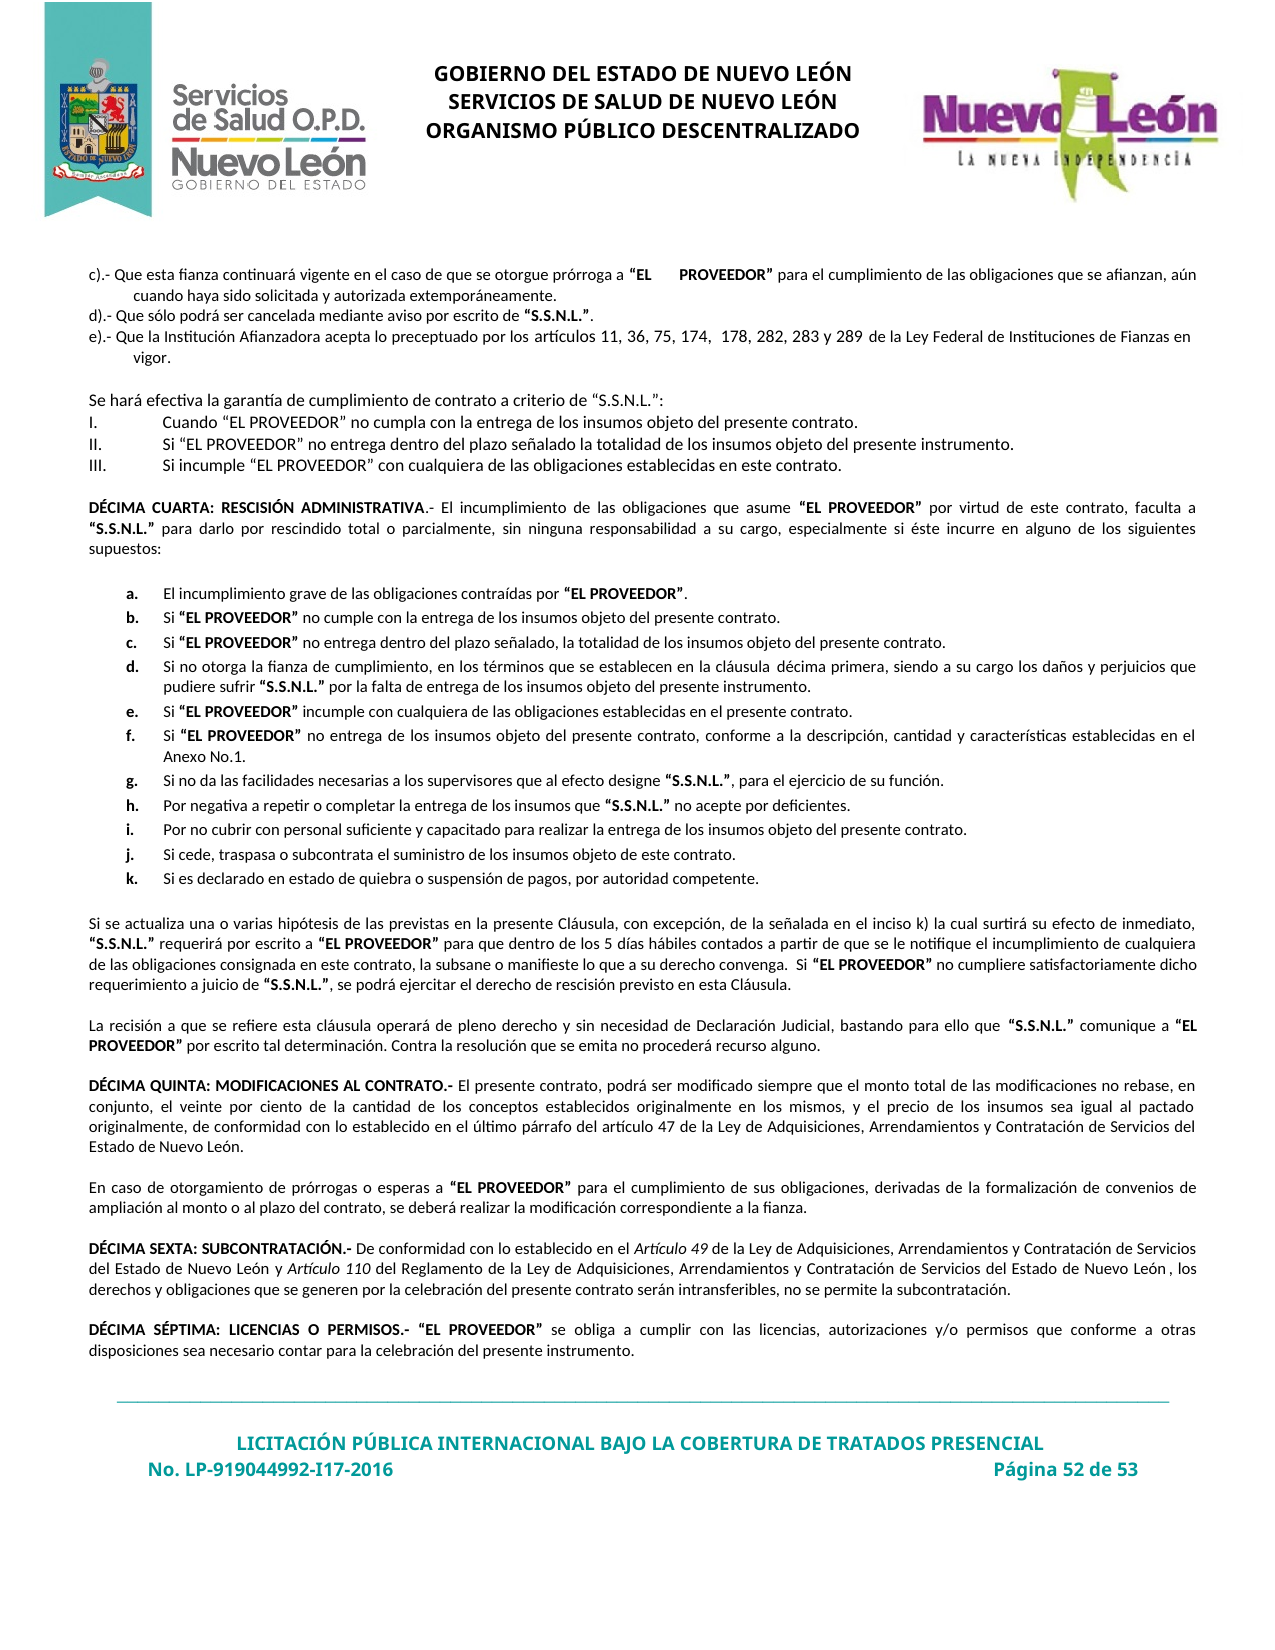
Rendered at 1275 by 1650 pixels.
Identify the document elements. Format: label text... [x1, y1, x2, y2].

list Si “EL PROVEEDOR” no entrega dentro del plazo señalado, la totalidad de los insumos objeto del presente contrato. [126, 632, 1197, 652]
text d).- Que sólo podrá ser cancelada mediante aviso por escrito de “S.S.N.L.”. [89, 305, 1192, 326]
list Si no da las facilidades necesarias a los supervisores que al efecto designe “S.S.N.L.”, para el ejercicio de su función. [126, 771, 1197, 791]
list Si “EL PROVEEDOR” incumple con cualquiera de las obligaciones establecidas en el presente contrato. [126, 701, 1197, 722]
list Si es declarado en estado de quiebra o suspensión de pagos, por autoridad competente. [126, 868, 1197, 889]
text DÉCIMA QUINTA: MODIFICACIONES AL CONTRATO.- El presente contrato, podrá ser modificado siempre que el monto total de las modificaciones no rebase, en conjunto, el veinte por ciento de la cantidad de los conceptos establecidos originalmente en los mismos, y el precio de los insumos sea igual al pactado originalmente, de conformidad con lo establecido en el último párrafo del artículo 47 de la Ley de Adquisiciones, Arrendamientos y Contratación de Servicios del Estado de Nuevo León. [89, 1076, 1197, 1157]
text e).- Que la Institución Afianzadora acepta lo preceptuado por los artículos 11, 36, 75, 174, 178, 282, 283 y 289 de la Ley Federal de Instituciones de Fianzas en vigor. [89, 326, 1192, 368]
list Si cede, traspasa o subcontrata el suministro de los insumos objeto de este contrato. [126, 844, 1197, 864]
text DÉCIMA CUARTA: RESCISIÓN ADMINISTRATIVA.- El incumplimiento de las obligaciones que asume “EL PROVEEDOR” por virtud de este contrato, faculta a “S.S.N.L.” para darlo por rescindido total o parcialmente, sin ninguna responsabilidad a su cargo, especialmente si éste incurre en alguno de los siguientes supuestos: [89, 498, 1197, 558]
text DÉCIMA SEXTA: SUBCONTRATACIÓN.- De conformidad con lo establecido en el Artículo 49 de la Ley de Adquisiciones, Arrendamientos y Contratación de Servicios del Estado de Nuevo León y Artículo 110 del Reglamento de la Ley de Adquisiciones, Arrendamientos y Contratación de Servicios del Estado de Nuevo León, los derechos y obligaciones que se generen por la celebración del presente contrato serán intransferibles, no se permite la subcontratación. [89, 1238, 1197, 1299]
list Por negativa a repetir o completar la entrega de los insumos que “S.S.N.L.” no acepte por deficientes. [126, 795, 1197, 815]
text III. Si incumple “EL PROVEEDOR” con cualquiera de las obligaciones establecidas en este contrato. [89, 454, 1197, 476]
list Por no cubrir con personal suficiente y capacitado para realizar la entrega de los insumos objeto del presente contrato. [126, 819, 1197, 840]
list Si no otorga la fianza de cumplimiento, en los términos que se establecen en la cláusula décima primera, siendo a su cargo los daños y perjuicios que pudiere sufrir “S.S.N.L.” por la falta de entrega de los insumos objeto del presente instrumento. [126, 656, 1197, 697]
text c).- Que esta fianza continuará vigente en el caso de que se otorgue prórroga a “EL PROVEEDOR” para el cumplimiento de las obligaciones que se afianzan, aún cuando haya sido solicitada y autorizada extemporáneamente. [89, 265, 1197, 305]
picture [15, 2, 1249, 229]
text DÉCIMA SÉPTIMA: LICENCIAS O PERMISOS.- “EL PROVEEDOR” se obliga a cumplir con las licencias, autorizaciones y/o permisos que conforme a otras disposiciones sea necesario contar para la celebración del presente instrumento. [89, 1319, 1197, 1360]
text En caso de otorgamiento de prórrogas o esperas a “EL PROVEEDOR” para el cumplimiento de sus obligaciones, derivadas de la formalización de convenios de ampliación al monto o al plazo del contrato, se deberá realizar la modificación correspondiente a la fianza. [89, 1177, 1197, 1218]
text Si se actualiza una o varias hipótesis de las previstas en la presente Cláusula, con excepción, de la señalada en el inciso k) la cual surtirá su efecto de inmediato, “S.S.N.L.” requerirá por escrito a “EL PROVEEDOR” para que dentro de los 5 días hábiles contados a partir de que se le notifique el incumplimiento de cualquiera de las obligaciones consignada en este contrato, la subsane o manifieste lo que a su derecho convenga. Si “EL PROVEEDOR” no cumpliere satisfactoriamente dicho requerimiento a juicio de “S.S.N.L.”, se podrá ejercitar el derecho de rescisión previsto en esta Cláusula. [89, 913, 1197, 994]
list Si “EL PROVEEDOR” no entrega de los insumos objeto del presente contrato, conforme a la descripción, cantidad y características establecidas en el Anexo No.1. [126, 726, 1197, 766]
text I. Cuando “EL PROVEEDOR” no cumpla con la entrega de los insumos objeto del presente contrato. [89, 411, 1197, 433]
text Se hará efectiva la garantía de cumplimiento de contrato a criterio de “S.S.N.L.”: [89, 389, 1197, 411]
list El incumplimiento grave de las obligaciones contraídas por “EL PROVEEDOR”. [126, 583, 1197, 603]
text La recisión a que se refiere esta cláusula operará de pleno derecho y sin necesidad de Declaración Judicial, bastando para ello que “S.S.N.L.” comunique a “EL PROVEEDOR” por escrito tal determinación. Contra la resolución que se emita no procederá recurso alguno. [89, 1015, 1197, 1055]
text II. Si “EL PROVEEDOR” no entrega dentro del plazo señalado la totalidad de los insumos objeto del presente instrumento. [89, 433, 1197, 454]
list Si “EL PROVEEDOR” no cumple con la entrega de los insumos objeto del presente contrato. [126, 607, 1197, 628]
